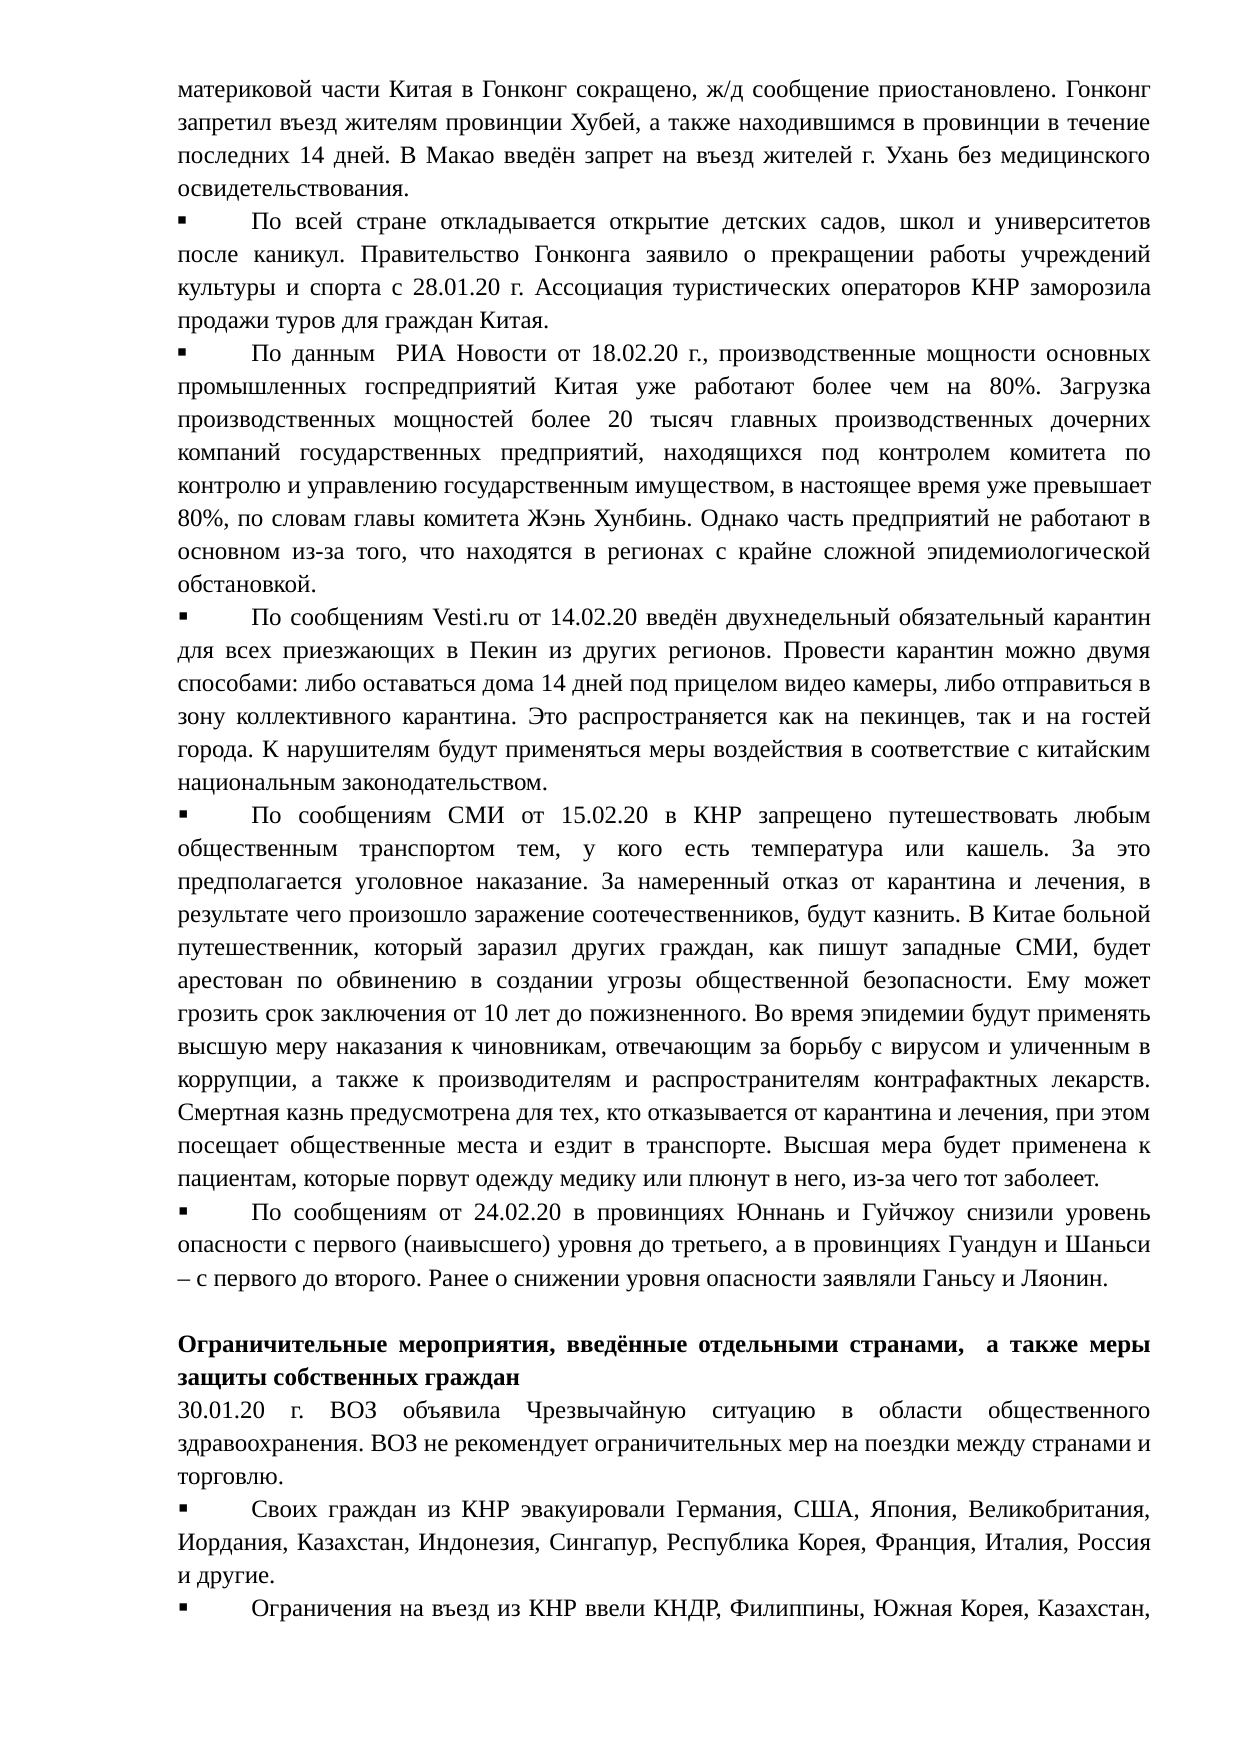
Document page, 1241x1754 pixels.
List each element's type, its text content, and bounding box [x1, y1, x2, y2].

list По сообщениям от 24.02.20 в провинциях Юннань и Гуйчжоу снизили уровень опасности с первого (наивысшего) уровня до третьего, а в провинциях Гуандун и Шаньси – с первого до второго. Ранее о снижении уровня опасности заявляли Ганьсу и Ляонин. [177, 1197, 1152, 1291]
list Своих граждан из КНР эвакуировали Германия, США, Япония, Великобритания, Иордания, Казахстан, Индонезия, Сингапур, Республика Корея, Франция, Италия, Россия и другие. [177, 1556, 1152, 1588]
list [177, 1593, 1152, 1622]
list По сообщениям СМИ от 15.02.20 в КНР запрещено путешествовать любым общественным транспортом тем, у кого есть температура или кашель. За это предполагается уголовное наказание. За намеренный отказ от карантина и лечения, в результате чего произошло заражение соотечественников, будут казнить. В Китае больной путешественник, который заразил других граждан, как пишут западные СМИ, будет арестован по обвинению в создании угрозы общественной безопасности. Ему может грозить срок заключения от 10 лет до пожизненного. Во время эпидемии будут применять высшую меру наказания к чиновникам, отвечающим за борьбу с вирусом и уличенным в коррупции, а также к производителям и распространителям контрафактных лекарств. Смертная казнь предусмотрена для тех, кто отказывается от карантина и лечения, при этом посещает общественные места и ездит в транспорте. Высшая мера будет применена к пациентам, которые порвут одежду медику или плюнут в него, из-за чего тот заболеет. [177, 800, 1152, 1192]
list По сообщениям Vesti.ru от 14.02.20 введён двухнедельный обязательный карантин для всех приезжающих в Пекин из других регионов. Провести карантин можно двумя способами: либо оставаться дома 14 дней под прицелом видео камеры, либо отправиться в зону коллективного карантина. Это распространяется как на пекинцев, так и на гостей города. К нарушителям будут применяться меры воздействия в соответствие с китайским национальным законодательством. [177, 602, 1152, 796]
list По данным РИА Новости от 18.02.20 г., производственные мощности основных промышленных госпредприятий Китая уже работают более чем на 80%. Загрузка производственных мощностей более 20 тысяч главных производственных дочерних компаний государственных предприятий, находящихся под контролем комитета по контролю и управлению государственным имуществом, в настоящее время уже превышает 80%, по словам главы комитета Жэнь Хунбинь. Однако часть предприятий не работают в основном из-за того, что находятся в регионах с крайне сложной эпидемиологической обстановкой. [176, 338, 1152, 598]
text 30.01.20 г. ВОЗ объявила Чрезвычайную ситуацию в области общественного здравоохранения. ВОЗ не рекомендует ограничительных мер на поездки между странами и торговлю. [177, 1395, 1152, 1489]
list Своих граждан из КНР эвакуировали Германия, США, Япония, Великобритания, Иордания, Казахстан, Индонезия, Сингапур, Республика Корея, Франция, Италия, Россия и другие. [177, 1494, 1152, 1527]
text Ограничительные мероприятия, введённые отдельными странами, а также меры защиты собственных граждан [177, 1329, 1152, 1390]
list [177, 74, 1152, 202]
list По всей стране откладывается открытие детских садов, школ и университетов после каникул. Правительство Гонконга заявило о прекращении работы учреждений культуры и спорта с 28.01.20 г. Ассоциация туристических операторов КНР заморозила продажи туров для граждан Китая. [176, 206, 1152, 334]
